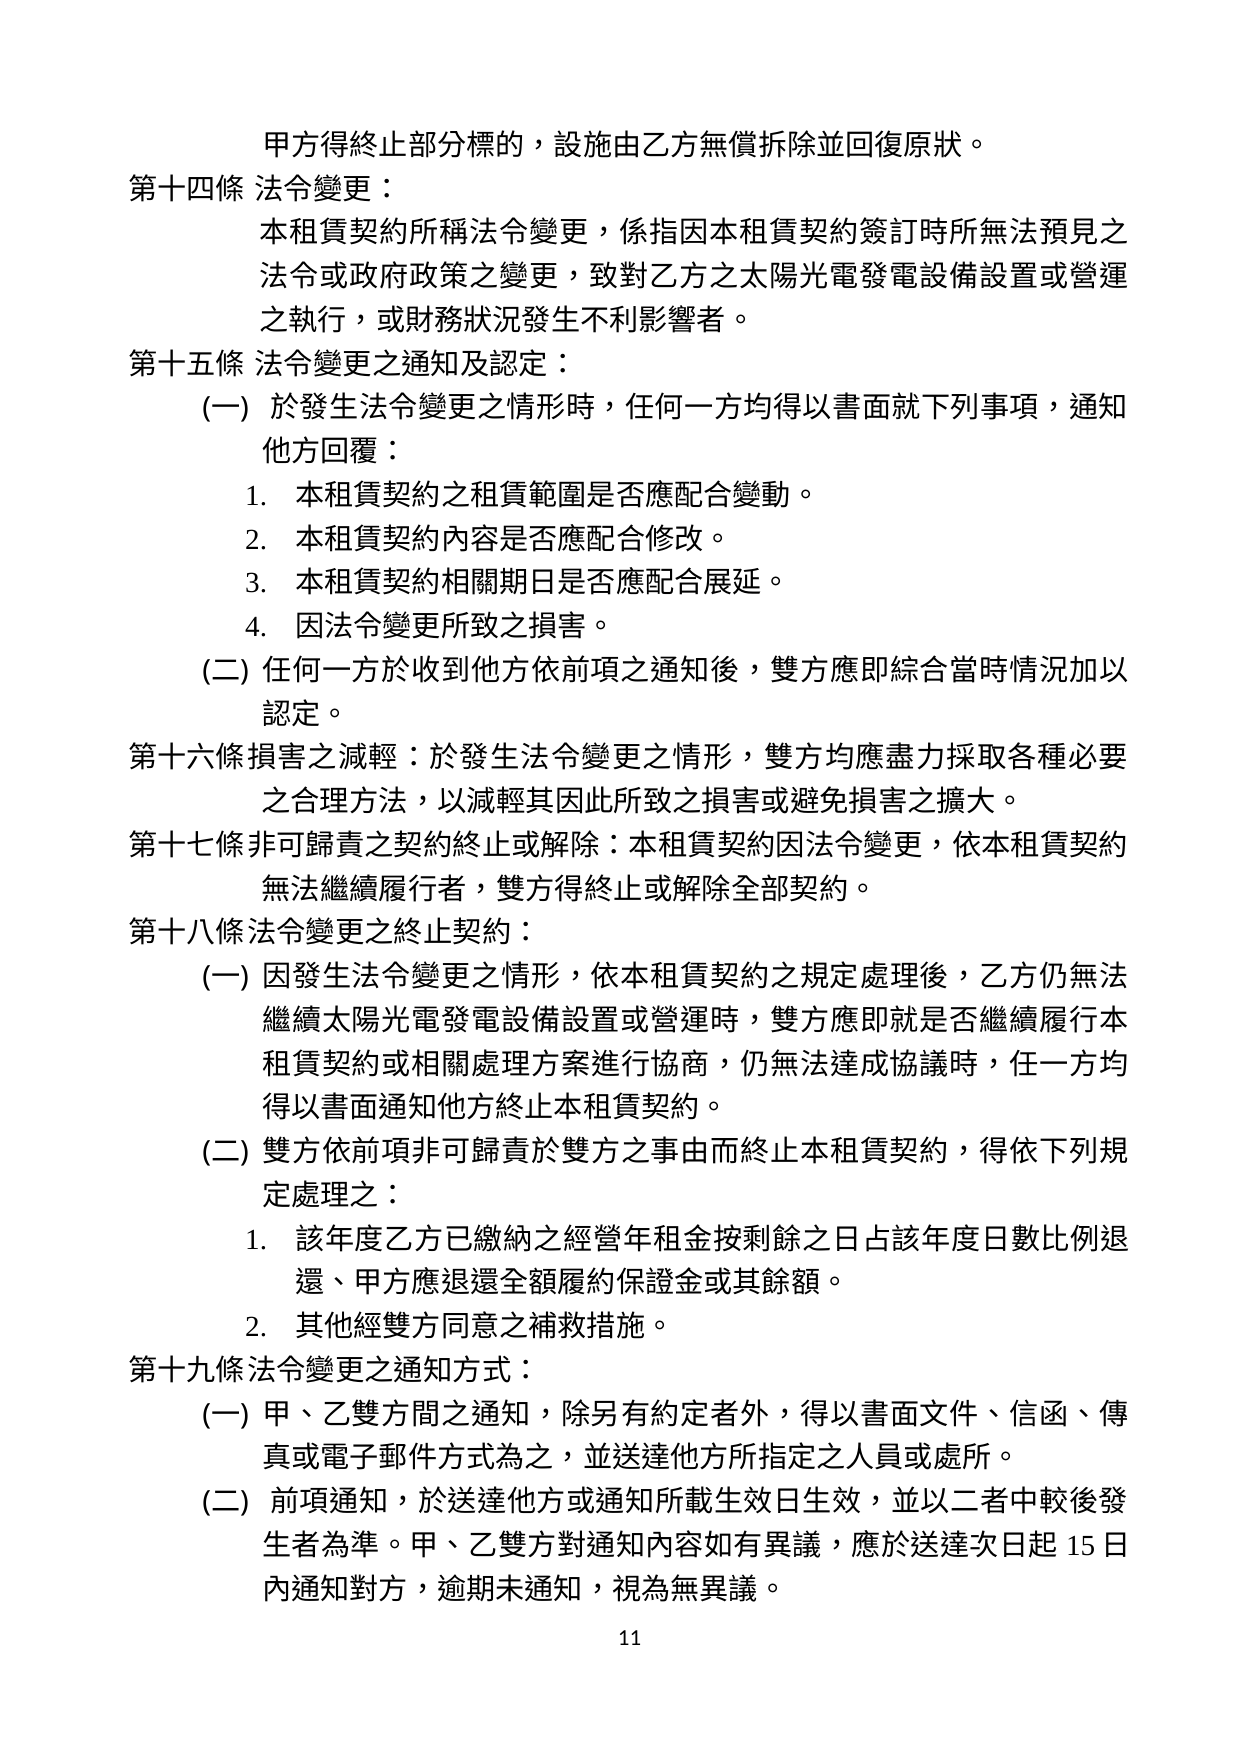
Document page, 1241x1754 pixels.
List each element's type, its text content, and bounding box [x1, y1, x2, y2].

list 本租賃契約相關期日是否應配合展延。 [245, 558, 1130, 602]
list 損害之減輕：於發生法令變更之情形，雙方均應盡力採取各種必要 之合理方法，以減輕其因此所致之損害或避免損害之擴大。 [128, 733, 1130, 820]
list 因法令變更所致之損害。 [245, 602, 1130, 645]
list 法令變更之終止契約： [128, 908, 1130, 952]
list 法令變更： [128, 164, 1130, 208]
list 其他經雙方同意之補救措施。 [245, 1302, 1130, 1345]
list 因發生法令變更之情形，依本租賃契約之規定處理後，乙方仍無法繼續太陽光電發電設備設置或營運時，雙方應即就是否繼續履行本租賃契約或相關處理方案進行協商，仍無法達成協議時，任一方均得以書面通知他方終止本租賃契約。 [202, 952, 1130, 1127]
list 任何一方於收到他方依前項之通知後，雙方應即綜合當時情況加以認定。 [202, 645, 1130, 733]
list 本租賃契約之租賃範圍是否應配合變動。 [245, 470, 1130, 514]
list 法令變更之通知及認定： [128, 339, 1130, 383]
list 於發生法令變更之情形時，任何一方均得以書面就下列事項，通知他方回覆： [202, 383, 1130, 470]
list 雙方依前項非可歸責於雙方之事由而終止本租賃契約，得依下列規定處理之： [202, 1127, 1130, 1214]
list 本租賃契約內容是否應配合修改。 [245, 514, 1130, 558]
list 甲、乙雙方間之通知，除另有約定者外，得以書面文件、信函、傳真或電子郵件方式為之，並送達他方所指定之人員或處所。 [202, 1389, 1130, 1477]
text 本租賃契約所稱法令變更，係指因本租賃契約簽訂時所無法預見之法令或政府政策之變更，致對乙方之太陽光電發電設備設置或營運之執行，或財務狀況發生不利影響者。 [259, 208, 1130, 339]
list 非可歸責之契約終止或解除：本租賃契約因法令變更，依本租賃契約無法繼續履行者，雙方得終止或解除全部契約。 [128, 820, 1130, 908]
list 該年度乙方已繳納之經營年租金按剩餘之日占該年度日數比例退還、甲方應退還全額履約保證金或其餘額。 [245, 1214, 1130, 1302]
list 法令變更之通知方式： [128, 1345, 1130, 1389]
list 前項通知，於送達他方或通知所載生效日生效，並以二者中較後發生者為準。甲、乙雙方對通知內容如有異議，應於送達次日起15日內通知對方，逾期未通知，視為無異議。 [202, 1477, 1130, 1608]
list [202, 120, 1130, 164]
